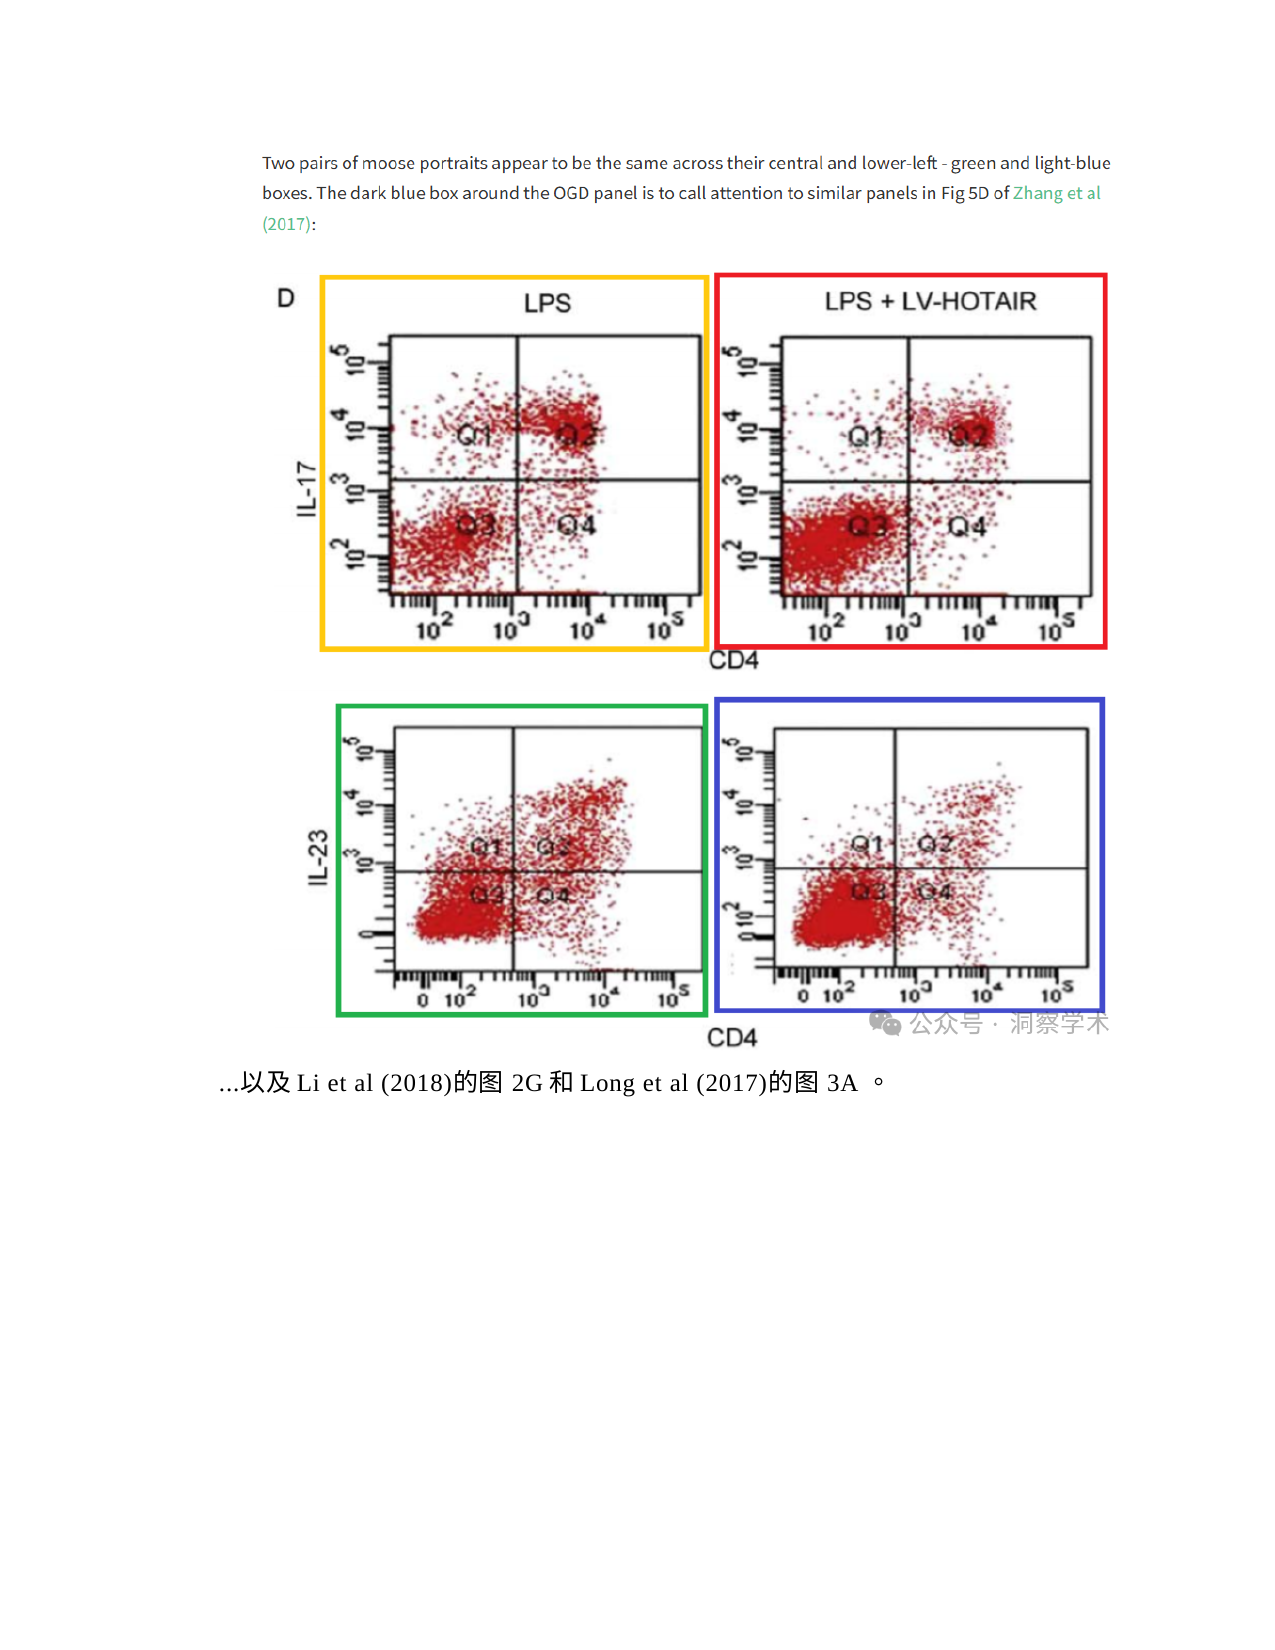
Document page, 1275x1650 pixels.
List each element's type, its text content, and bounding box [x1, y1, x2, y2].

picture [237, 150, 1138, 1059]
text ...以及Li et al (2018)的图 2G和Long et al (2017)的图 3A 。 [219, 1058, 1056, 1098]
